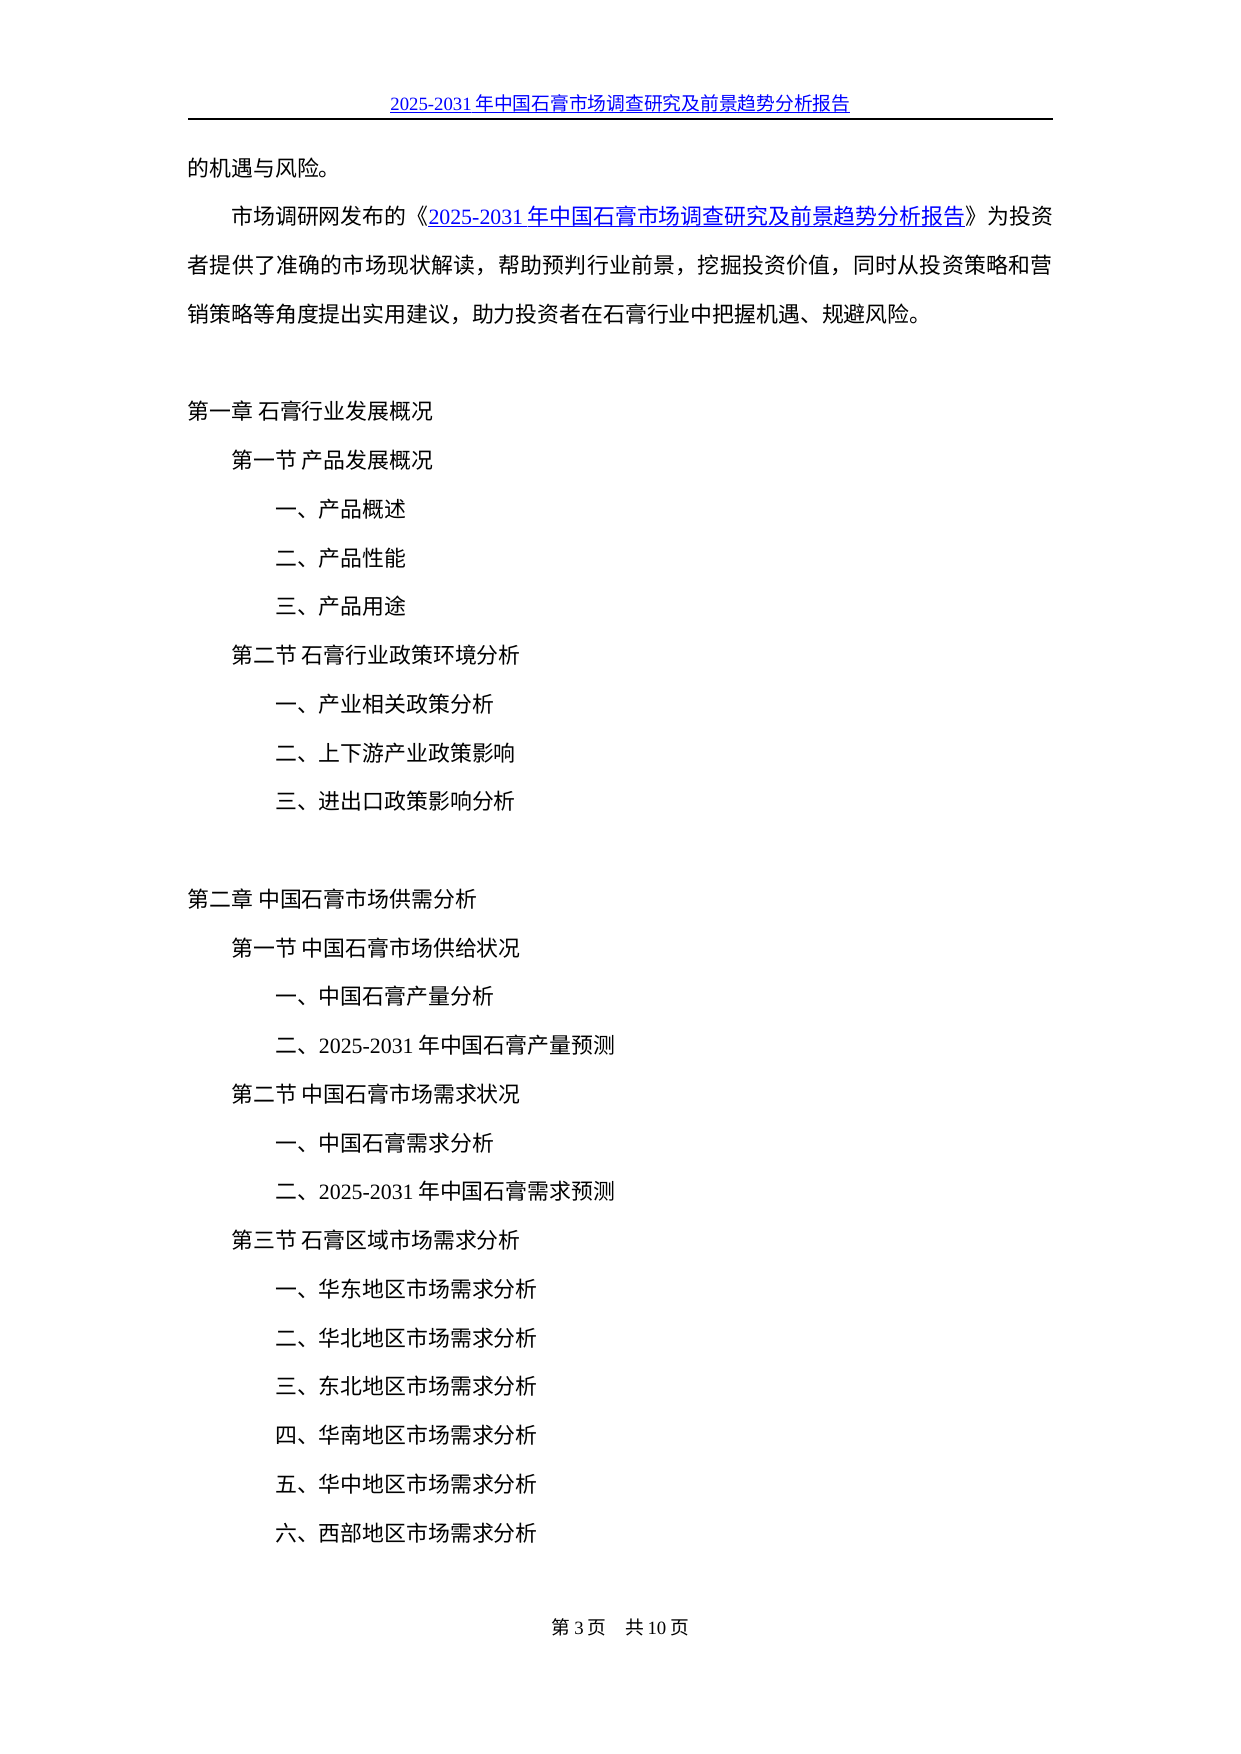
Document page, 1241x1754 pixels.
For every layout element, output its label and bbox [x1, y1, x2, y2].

text [187, 150, 1053, 1548]
